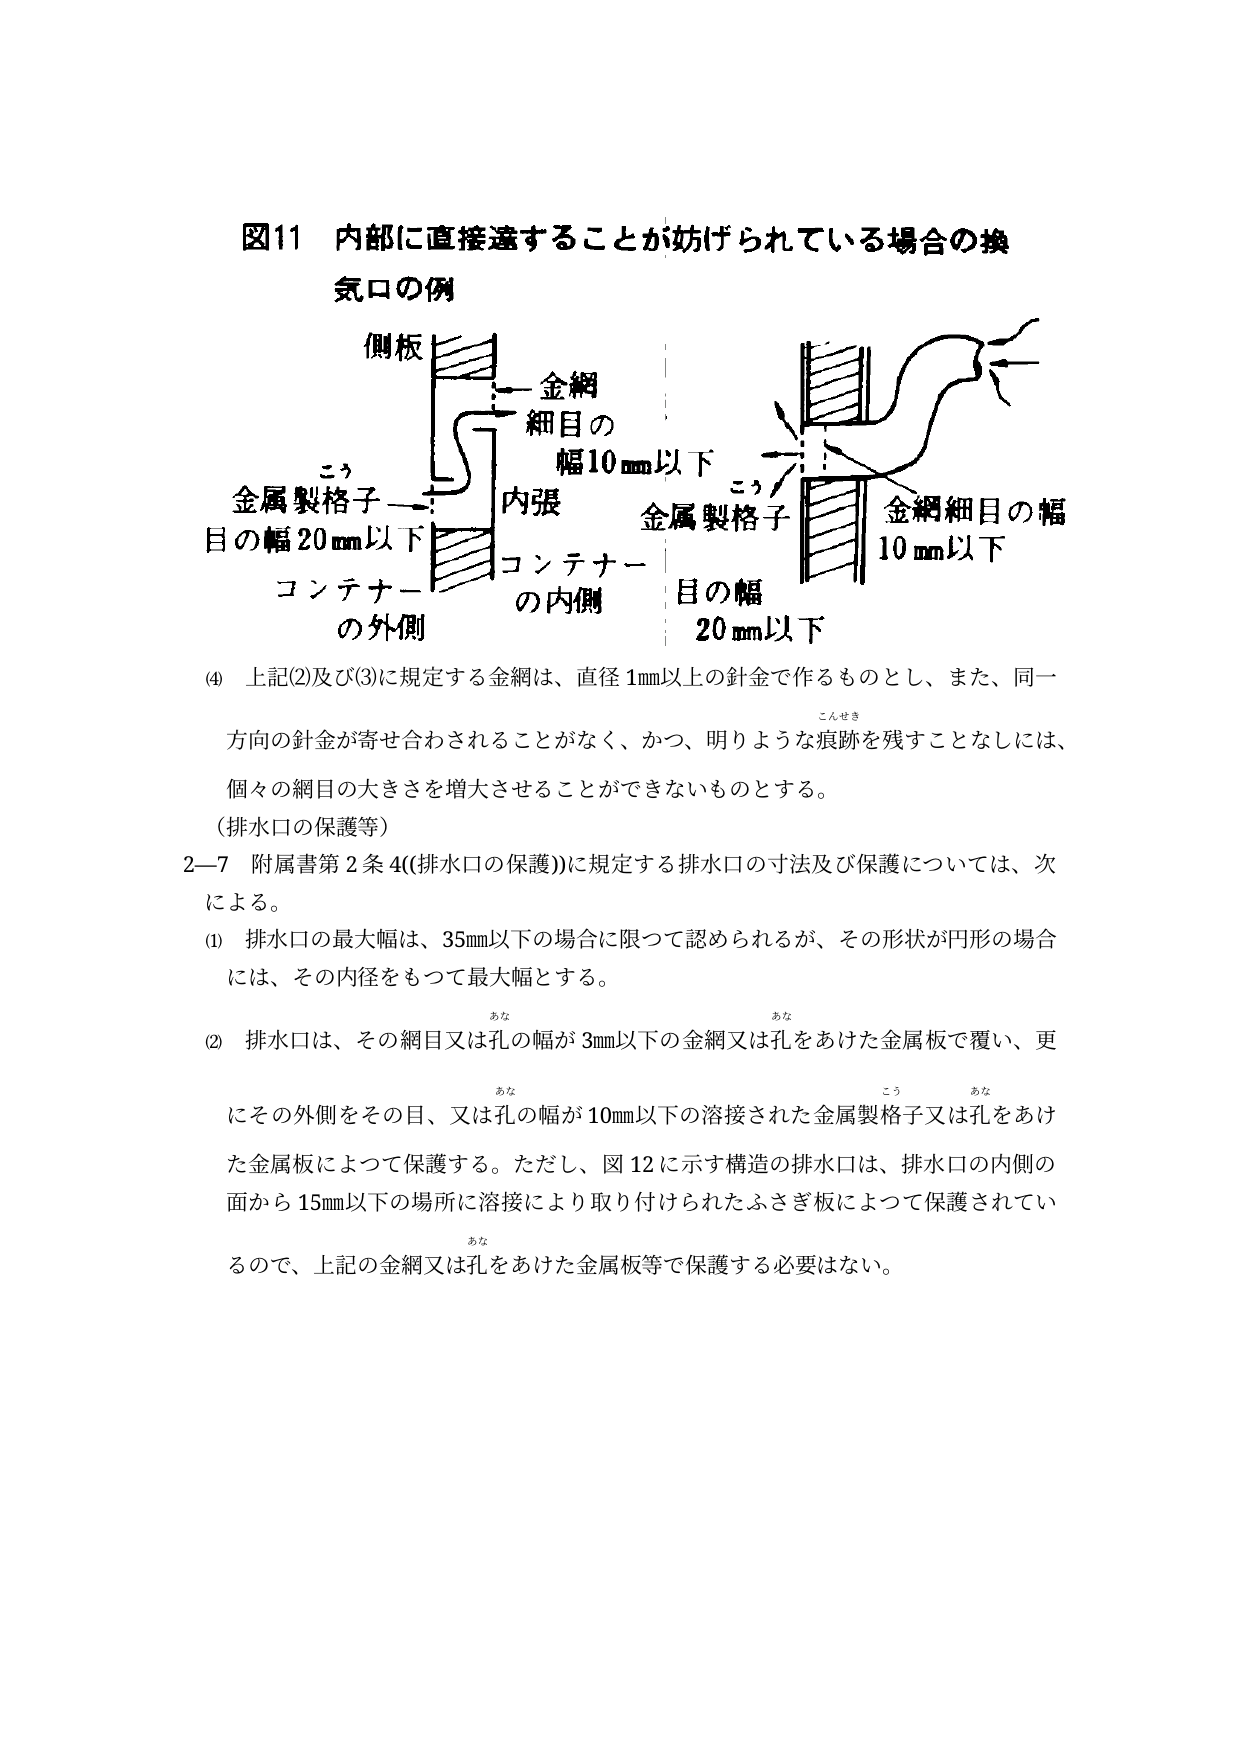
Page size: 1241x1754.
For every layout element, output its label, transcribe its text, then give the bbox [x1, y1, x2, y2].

picture [204, 217, 1080, 646]
text ⑴ 排水口の最大幅は、35㎜以下の場合に限つて認められるが、その形状が円形の場合には、その内径をもつて最大幅とする。 [204, 919, 1058, 994]
text ⑵ 排水口は、その網目又はの幅が3㎜以下の金網又はをあけた金属板で覆い、更にその外側をその目、又はの幅が10㎜以下の溶接された金属製子又はをあけた金属板によつて保護する。ただし、図12に示す構造の排水口は、排水口の内側の面から15㎜以下の場所に溶接により取り付けられたふさぎ板によつて保護されているので、上記の金網又はをあけた金属板等で保護する必要はない。 [204, 994, 1058, 1294]
text ⑷ 上記⑵及び⑶に規定する金網は、直径1㎜以上の針金で作るものとし、また、同一方向の針金が寄せ合わされることがなく、かつ、明りようなを残すことなしには、個々の網目の大きさを増大させることができないものとする。 [204, 657, 1058, 807]
text 2―7 附属書第2条4((排水口の保護))に規定する排水口の寸法及び保護については、次による。 [183, 844, 1058, 919]
text （排水口の保護等） [204, 807, 1058, 844]
